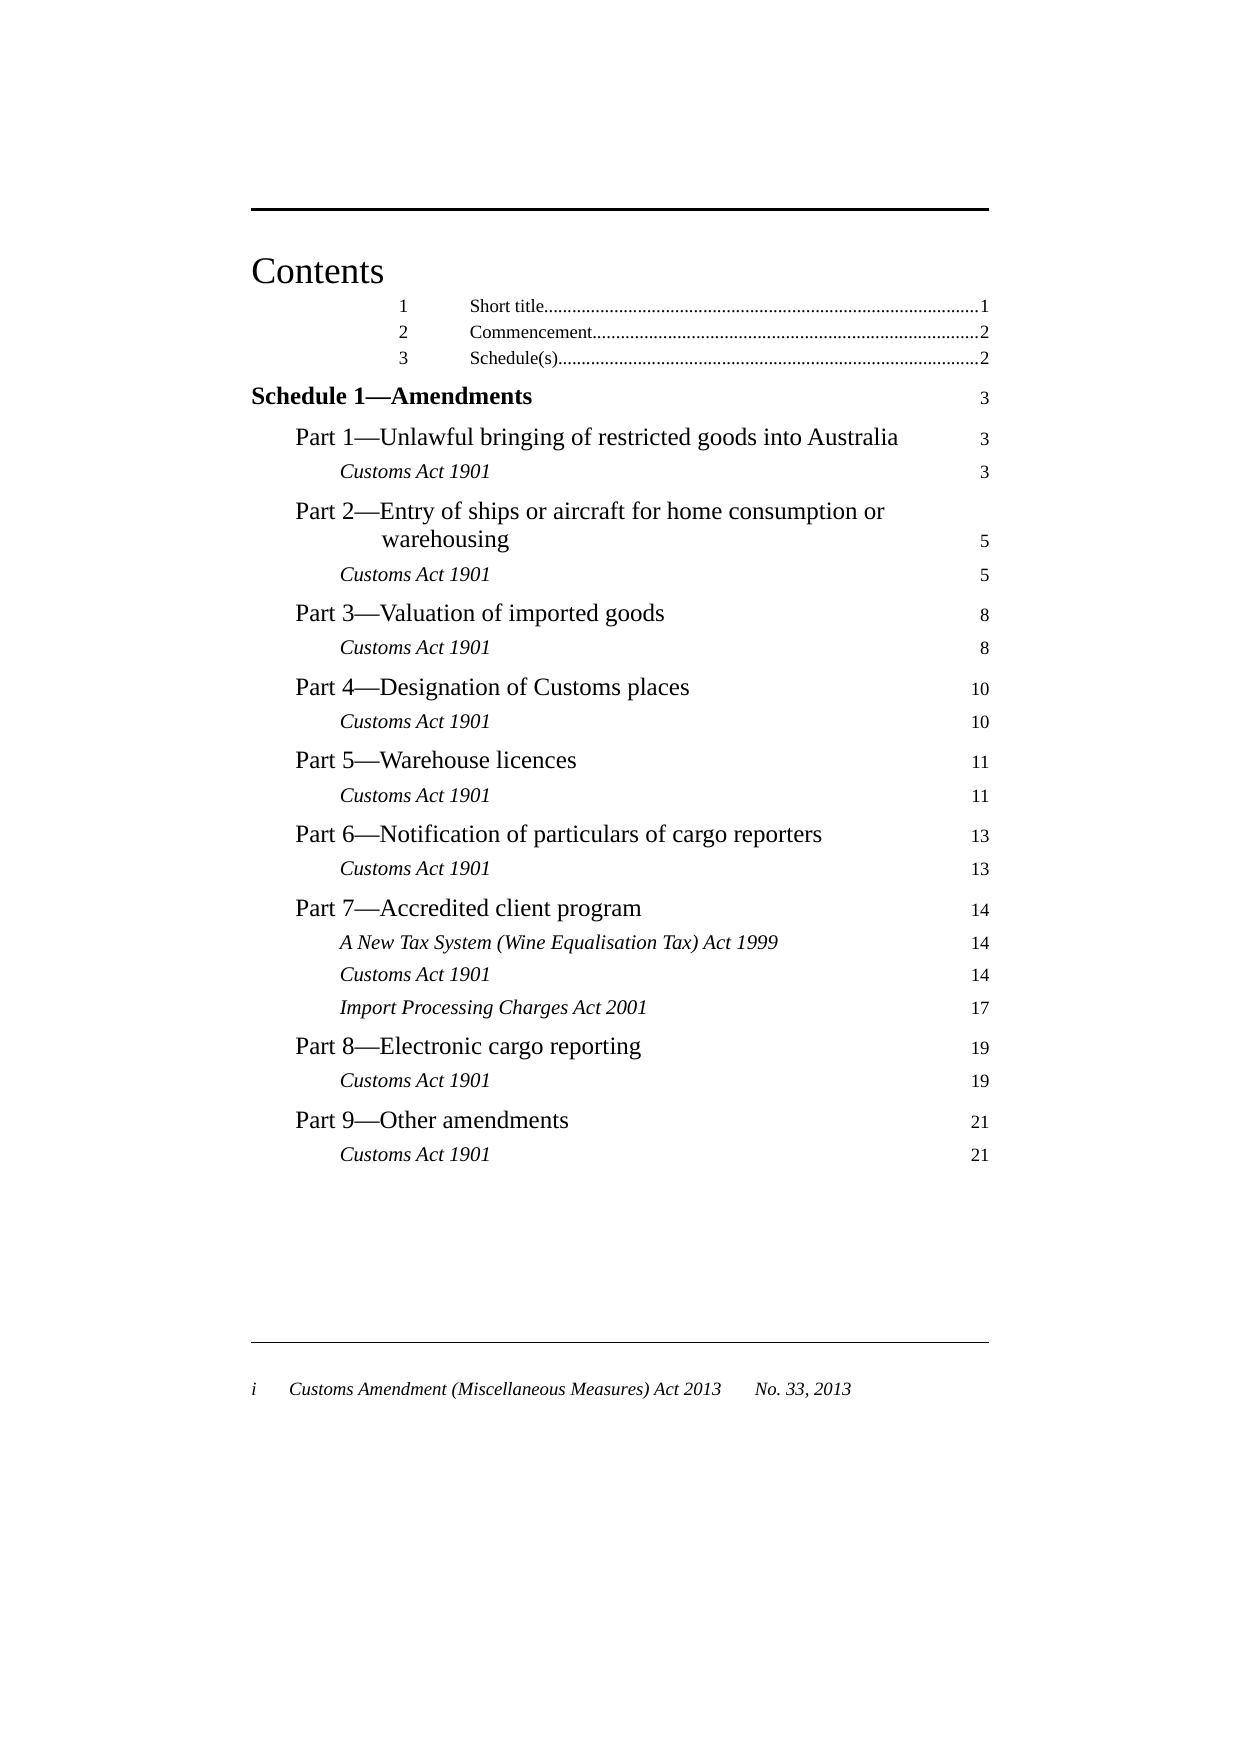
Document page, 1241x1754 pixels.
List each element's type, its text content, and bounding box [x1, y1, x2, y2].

text Part 7—Accredited client program 14 [295, 893, 930, 921]
text Part 4—Designation of Customs places 10 [295, 672, 930, 701]
text Customs Act 1901 11 [339, 782, 930, 807]
text Part 5—Warehouse licences 11 [295, 745, 930, 774]
text Part 1—Unlawful bringing of restricted goods into Australia 3 [295, 422, 930, 451]
text Customs Act 1901 8 [339, 635, 930, 659]
text Part 3—Valuation of imported goods 8 [295, 598, 930, 627]
text Customs Act 1901 10 [339, 709, 930, 733]
text Customs Act 1901 3 [339, 459, 930, 483]
text A New Tax System (Wine Equalisation Tax) Act 1999 14 [339, 930, 930, 954]
text Customs Act 1901 21 [339, 1142, 930, 1166]
text Part 2—Entry of ships or aircraft for home consumption or warehousing 5 [295, 496, 930, 553]
text Contents [251, 248, 989, 291]
text 2 Commencement 2 [399, 321, 930, 343]
text 3 Schedule(s) 2 [399, 347, 930, 368]
text Customs Act 1901 19 [339, 1068, 930, 1092]
text Part 6—Notification of particulars of cargo reporters 13 [295, 819, 930, 848]
text Customs Act 1901 13 [339, 856, 930, 880]
text Import Processing Charges Act 2001 17 [339, 994, 930, 1019]
text Part 8—Electronic cargo reporting 19 [295, 1031, 930, 1060]
text Part 9—Other amendments 21 [295, 1105, 930, 1133]
text Schedule 1—Amendments 3 [251, 381, 930, 409]
text Customs Act 1901 5 [339, 562, 930, 586]
text Customs Act 1901 14 [339, 962, 930, 986]
text 1 Short title 1 [399, 295, 930, 317]
